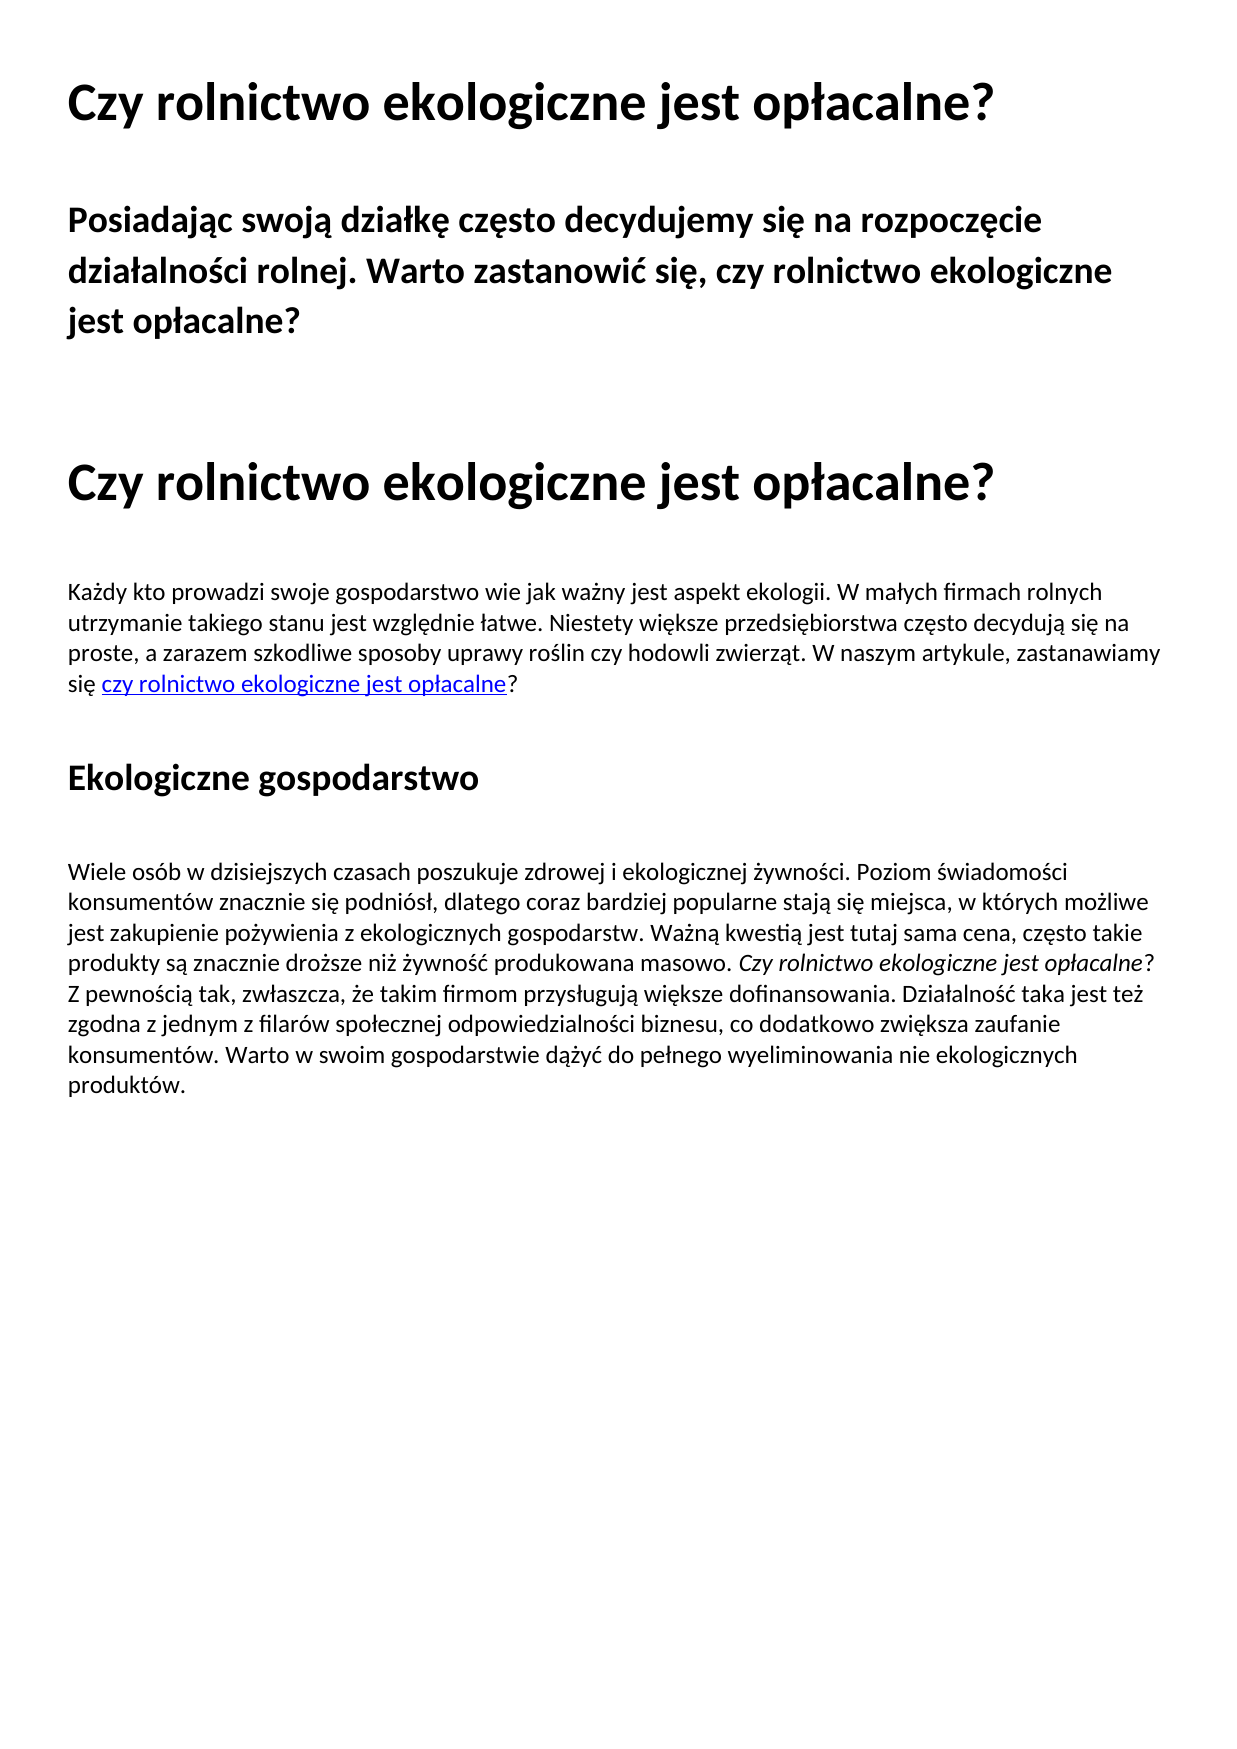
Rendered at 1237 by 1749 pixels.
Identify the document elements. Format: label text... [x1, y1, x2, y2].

text Każdy kto prowadzi swoje gospodarstwo wie jak ważny jest aspekt ekologii. W małych firmach rolnych utrzymanie takiego stanu jest względnie łatwe. Niestety większe przedsiębiorstwa często decydują się na proste, a zarazem szkodliwe sposoby uprawy roślin czy hodowli zwierząt. W naszym artykule, zastanawiamy się czy rolnictwo ekologiczne jest opłacalne? [68, 576, 1169, 698]
text Posiadając swoją działkę często decydujemy się na rozpoczęcie działalności rolnej. Warto zastanowić się, czy rolnictwo ekologiczne jest opłacalne? [68, 196, 1169, 343]
text Wiele osób w dzisiejszych czasach poszukuje zdrowej i ekologicznej żywności. Poziom świadomości konsumentów znacznie się podniósł, dlatego coraz bardziej popularne stają się miejsca, w których możliwe jest zakupienie pożywienia z ekologicznych gospodarstw. Ważną kwestią jest tutaj sama cena, często takie produkty są znacznie droższe niż żywność produkowana masowo. Czy rolnictwo ekologiczne jest opłacalne? Z pewnością tak, zwłaszcza, że takim firmom przysługują większe dofinansowania. Działalność taka jest też zgodna z jednym z filarów społecznej odpowiedzialności biznesu, co dodatkowo zwiększa zaufanie konsumentów. Warto w swoim gospodarstwie dążyć do pełnego wyeliminowania nie ekologicznych produktów. [68, 856, 1169, 1100]
text Czy rolnictwo ekologiczne jest opłacalne? [68, 68, 1169, 134]
text Ekologiczne gospodarstwo [68, 753, 1169, 799]
text Czy rolnictwo ekologiczne jest opłacalne? [68, 448, 1169, 514]
